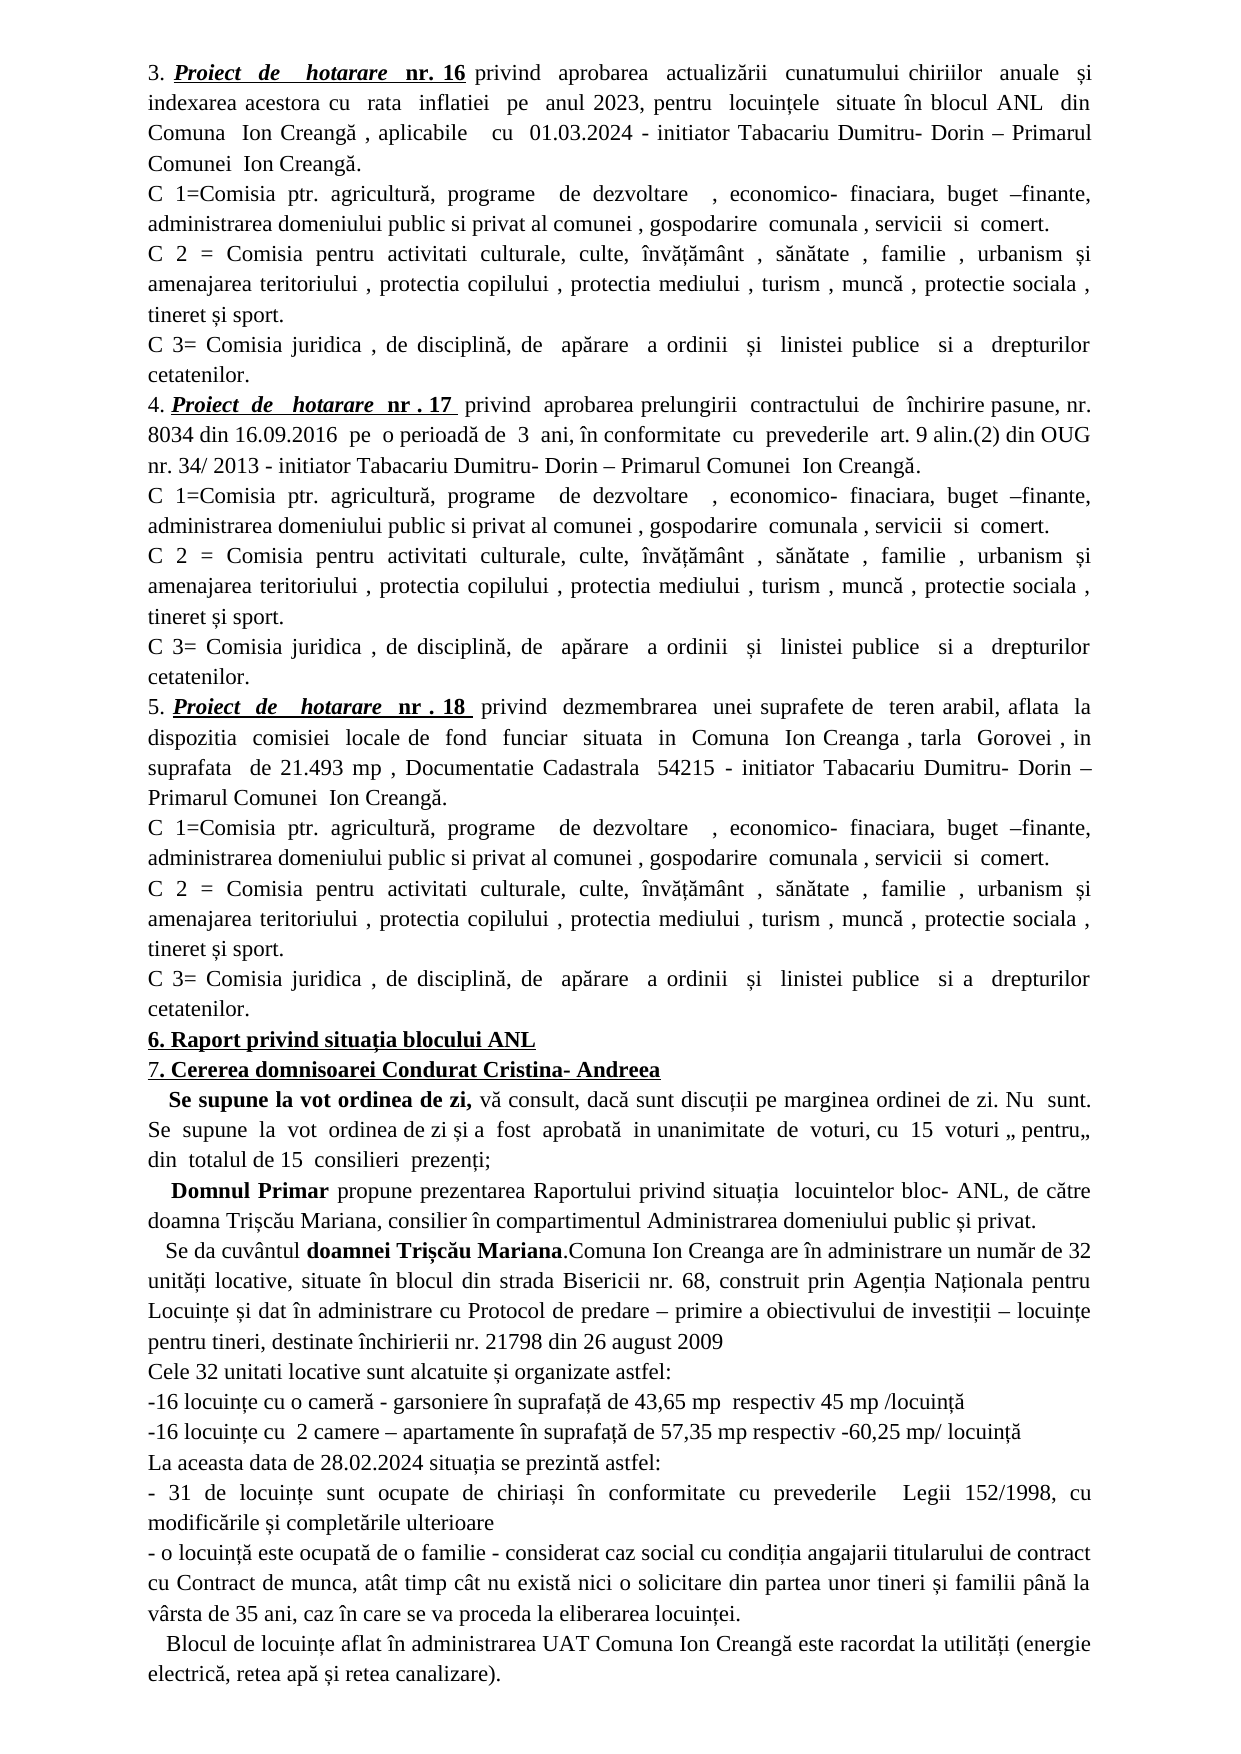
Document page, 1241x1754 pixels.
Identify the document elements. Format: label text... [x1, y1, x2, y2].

text Cele 32 unitati locative sunt alcatuite și organizate astfel: [148, 1358, 1093, 1384]
text 4. Proiect de hotarare nr . 17 privind aprobarea prelungirii contractului de închirire pasune, nr. 8034 din 16.09.2016 pe o perioadă de 3 ani, în conformitate cu prevederile art. 9 alin.(2) din OUG nr. 34/ 2013 - initiator Tabacariu Dumitru- Dorin – Primarul Comunei Ion Creangă. [148, 391, 1093, 478]
text 7. Cererea domnisoarei Condurat Cristina- Andreea [148, 1056, 1093, 1082]
text C 3= Comisia juridica , de disciplină, de apărare a ordinii și linistei publice si a drepturilor cetatenilor. [148, 633, 1093, 689]
text - o locuință este ocupată de o familie - considerat caz social cu condiția angajarii titularului de contract cu Contract de munca, atât timp cât nu există nici o solicitare din partea unor tineri și familii până la vârsta de 35 ani, caz în care se va proceda la eliberarea locuinței. [148, 1539, 1093, 1626]
text C 3= Comisia juridica , de disciplină, de apărare a ordinii și linistei publice si a drepturilor cetatenilor. [148, 331, 1093, 387]
text - 31 de locuințe sunt ocupate de chiriași în conformitate cu prevederile Legii 152/1998, cu modificările și completările ulterioare [148, 1479, 1093, 1535]
text La aceasta data de 28.02.2024 situația se prezintă astfel: [148, 1449, 1093, 1475]
text 6. Raport privind situația blocului ANL [148, 1026, 1093, 1052]
text Domnul Primar propune prezentarea Raportului privind situația locuintelor bloc- ANL, de către doamna Trișcău Mariana, consilier în compartimentul Administrarea domeniului public și privat. [148, 1177, 1093, 1233]
text Se da cuvântul doamnei Trișcău Mariana.Comuna Ion Creanga are în administrare un număr de 32 unități locative, situate în blocul din strada Bisericii nr. 68, construit prin Agenția Naționala pentru Locuințe și dat în administrare cu Protocol de predare – primire a obiectivului de investiții – locuințe pentru tineri, destinate închirierii nr. 21798 din 26 august 2009 [148, 1237, 1093, 1354]
text -16 locuințe cu 2 camere – apartamente în suprafață de 57,35 mp respectiv -60,25 mp/ locuință [148, 1418, 1093, 1445]
text Se supune la vot ordinea de zi, vă consult, dacă sunt discuții pe marginea ordinei de zi. Nu sunt. Se supune la vot ordinea de zi și a fost aprobată in unanimitate de voturi, cu 15 voturi „ pentru„ din totalul de 15 consilieri prezenți; [148, 1086, 1093, 1173]
text C 3= Comisia juridica , de disciplină, de apărare a ordinii și linistei publice si a drepturilor cetatenilor. [148, 965, 1093, 1022]
text 5. Proiect de hotarare nr . 18 privind dezmembrarea unei suprafete de teren arabil, aflata la dispozitia comisiei locale de fond funciar situata in Comuna Ion Creanga , tarla Gorovei , in suprafata de 21.493 mp , Documentatie Cadastrala 54215 - initiator Tabacariu Dumitru- Dorin – Primarul Comunei Ion Creangă. [148, 693, 1093, 810]
text Blocul de locuințe aflat în administrarea UAT Comuna Ion Creangă este racordat la utilități (energie electrică, retea apă și retea canalizare). [148, 1630, 1093, 1686]
text 3. Proiect de hotarare nr. 16 privind aprobarea actualizării cunatumului chiriilor anuale și indexarea acestora cu rata inflatiei pe anul 2023, pentru locuințele situate în blocul ANL din Comuna Ion Creangă , aplicabile cu 01.03.2024 - initiator Tabacariu Dumitru- Dorin – Primarul Comunei Ion Creangă. [148, 59, 1093, 176]
text -16 locuințe cu o cameră - garsoniere în suprafață de 43,65 mp respectiv 45 mp /locuință [148, 1388, 1093, 1414]
